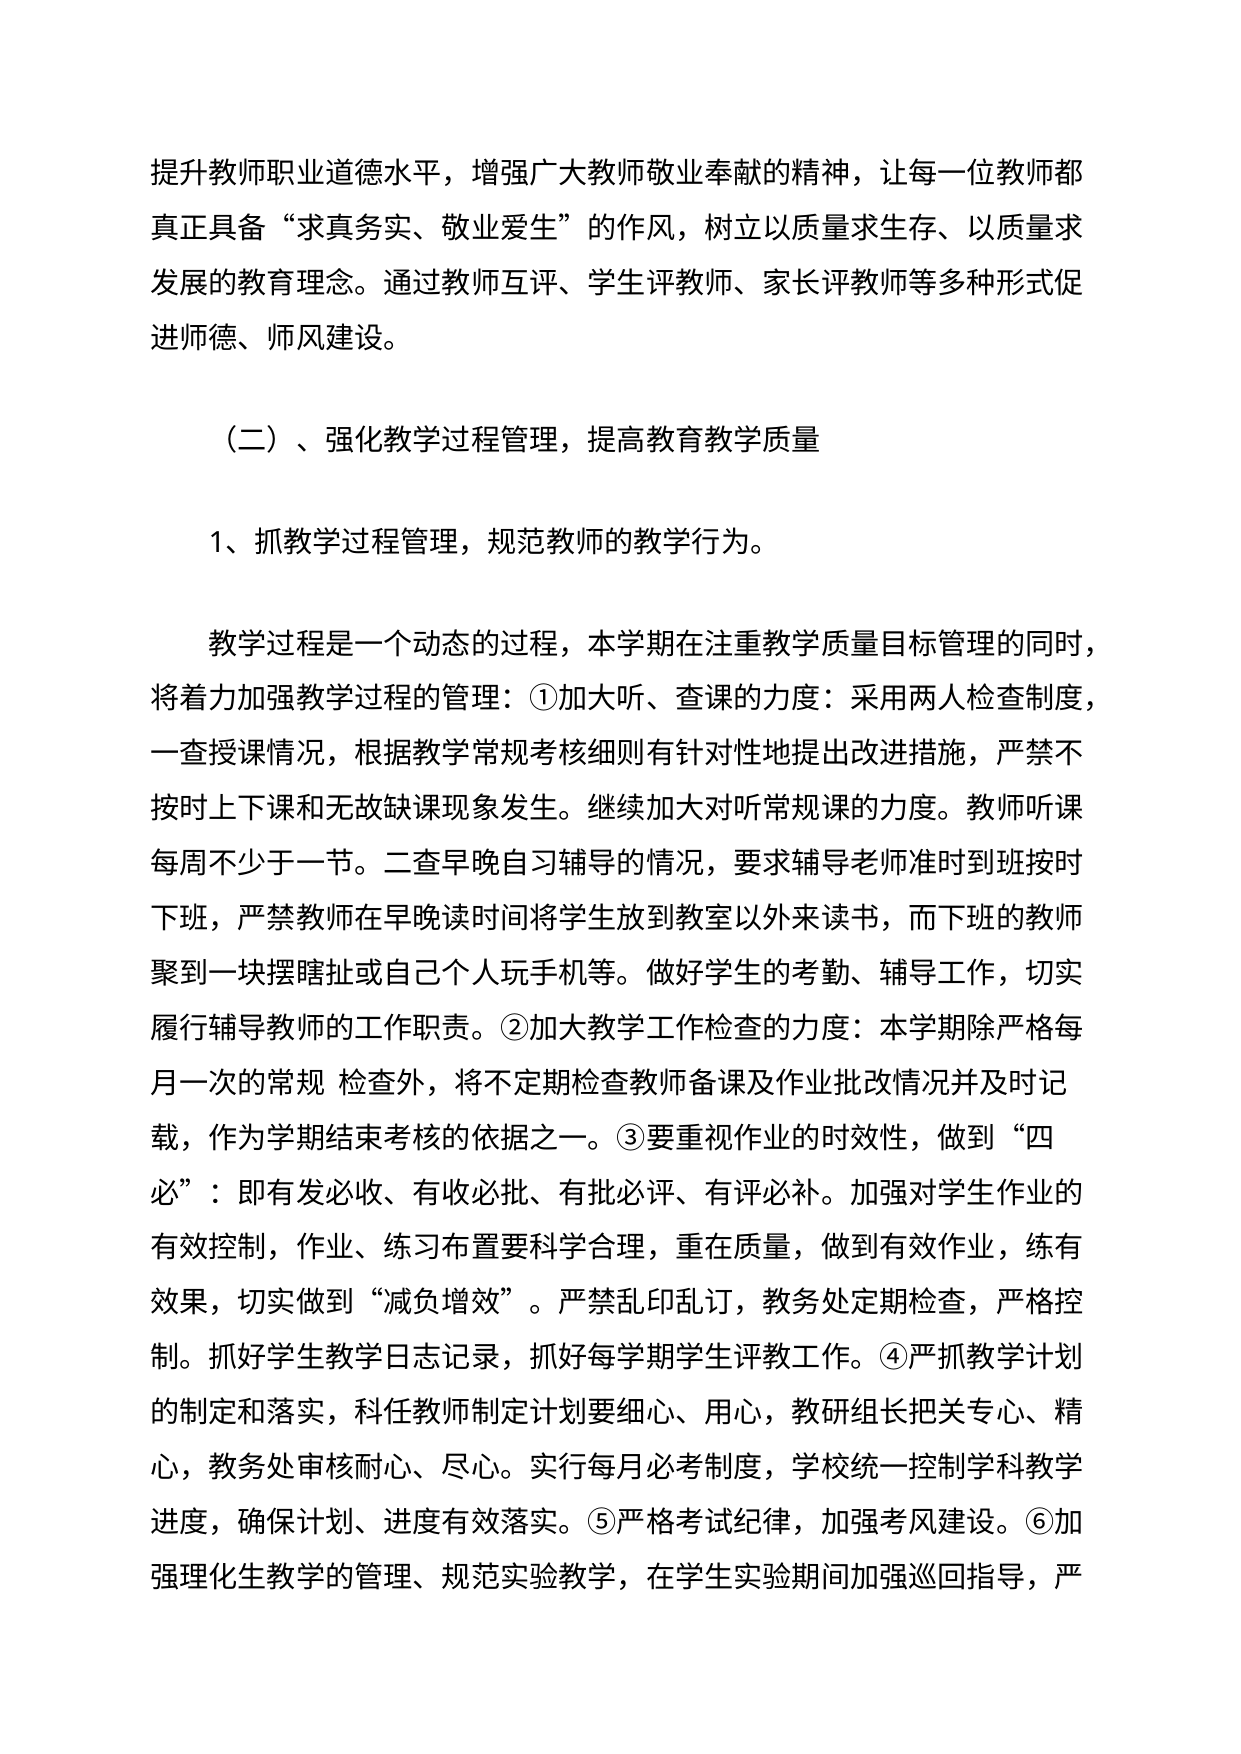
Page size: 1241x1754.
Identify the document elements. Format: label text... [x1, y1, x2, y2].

text 1、抓教学过程管理，规范教师的教学行为。 [150, 518, 1090, 561]
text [150, 620, 1090, 1596]
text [150, 150, 1090, 357]
text （二）、强化教学过程管理，提高教育教学质量 [150, 416, 1090, 459]
